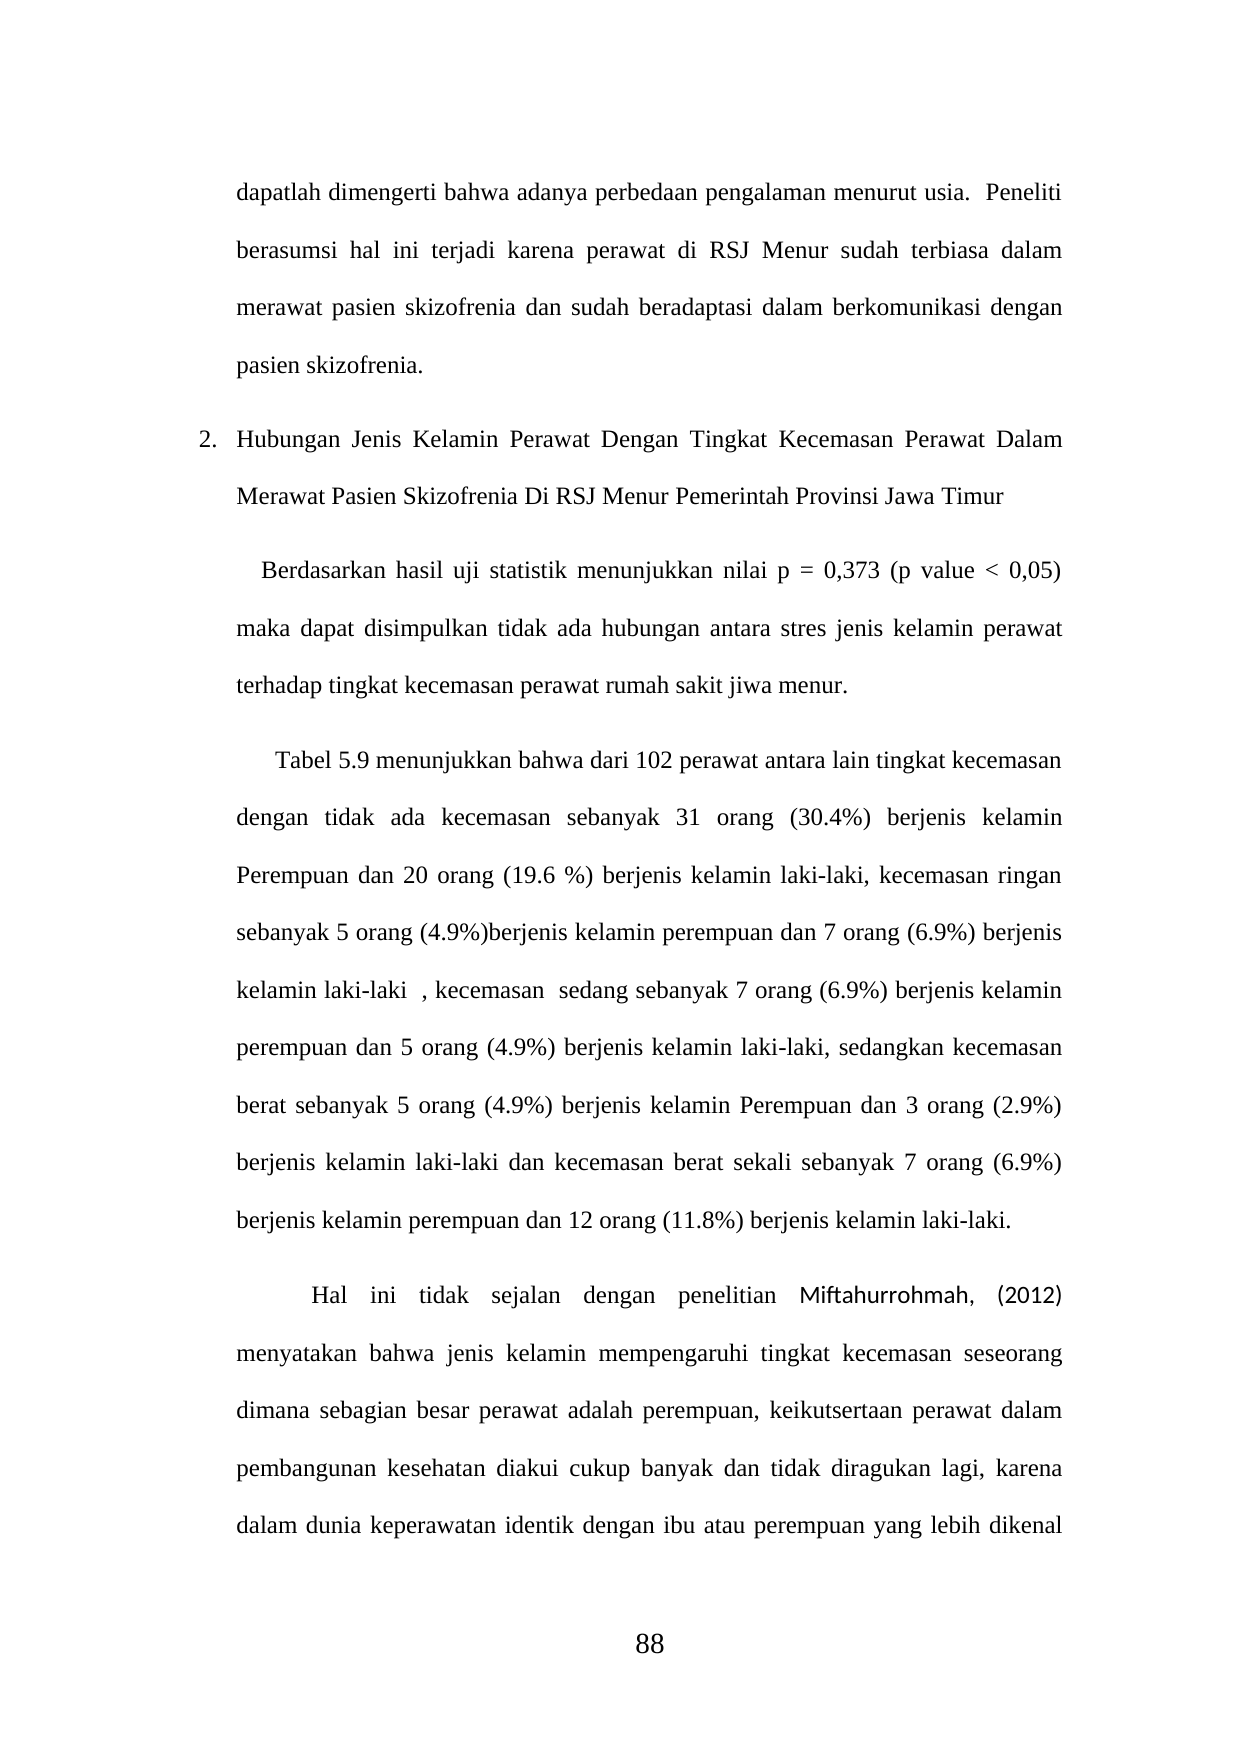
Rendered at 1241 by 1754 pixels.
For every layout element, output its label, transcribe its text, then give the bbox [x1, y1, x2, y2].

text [236, 1279, 1063, 1539]
list Hubungan Jenis Kelamin Perawat Dengan Tingkat Kecemasan Perawat Dalam Merawat Pasien Skizofrenia Di RSJ Menur Pemerintah Provinsi Jawa Timur [199, 424, 1063, 510]
text Berdasarkan hasil uji statistik menunjukkan nilai p = 0,373 (p value < 0,05) maka dapat disimpulkan tidak ada hubungan antara stres jenis kelamin perawat terhadap tingkat kecemasan perawat rumah sakit jiwa menur. [236, 556, 1063, 699]
text Tabel 5.9 menunjukkan bahwa dari 102 perawat antara lain tingkat kecemasan dengan tidak ada kecemasan sebanyak 31 orang (30.4%) berjenis kelamin Perempuan dan 20 orang (19.6 %) berjenis kelamin laki-laki, kecemasan ringan sebanyak 5 orang (4.9%)berjenis kelamin perempuan dan 7 orang (6.9%) berjenis kelamin laki-laki , kecemasan sedang sebanyak 7 orang (6.9%) berjenis kelamin perempuan dan 5 orang (4.9%) berjenis kelamin laki-laki, sedangkan kecemasan berat sebanyak 5 orang (4.9%) berjenis kelamin Perempuan dan 3 orang (2.9%) berjenis kelamin laki-laki dan kecemasan berat sekali sebanyak 7 orang (6.9%) berjenis kelamin perempuan dan 12 orang (11.8%) berjenis kelamin laki-laki. [236, 745, 1063, 1233]
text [236, 177, 1063, 378]
